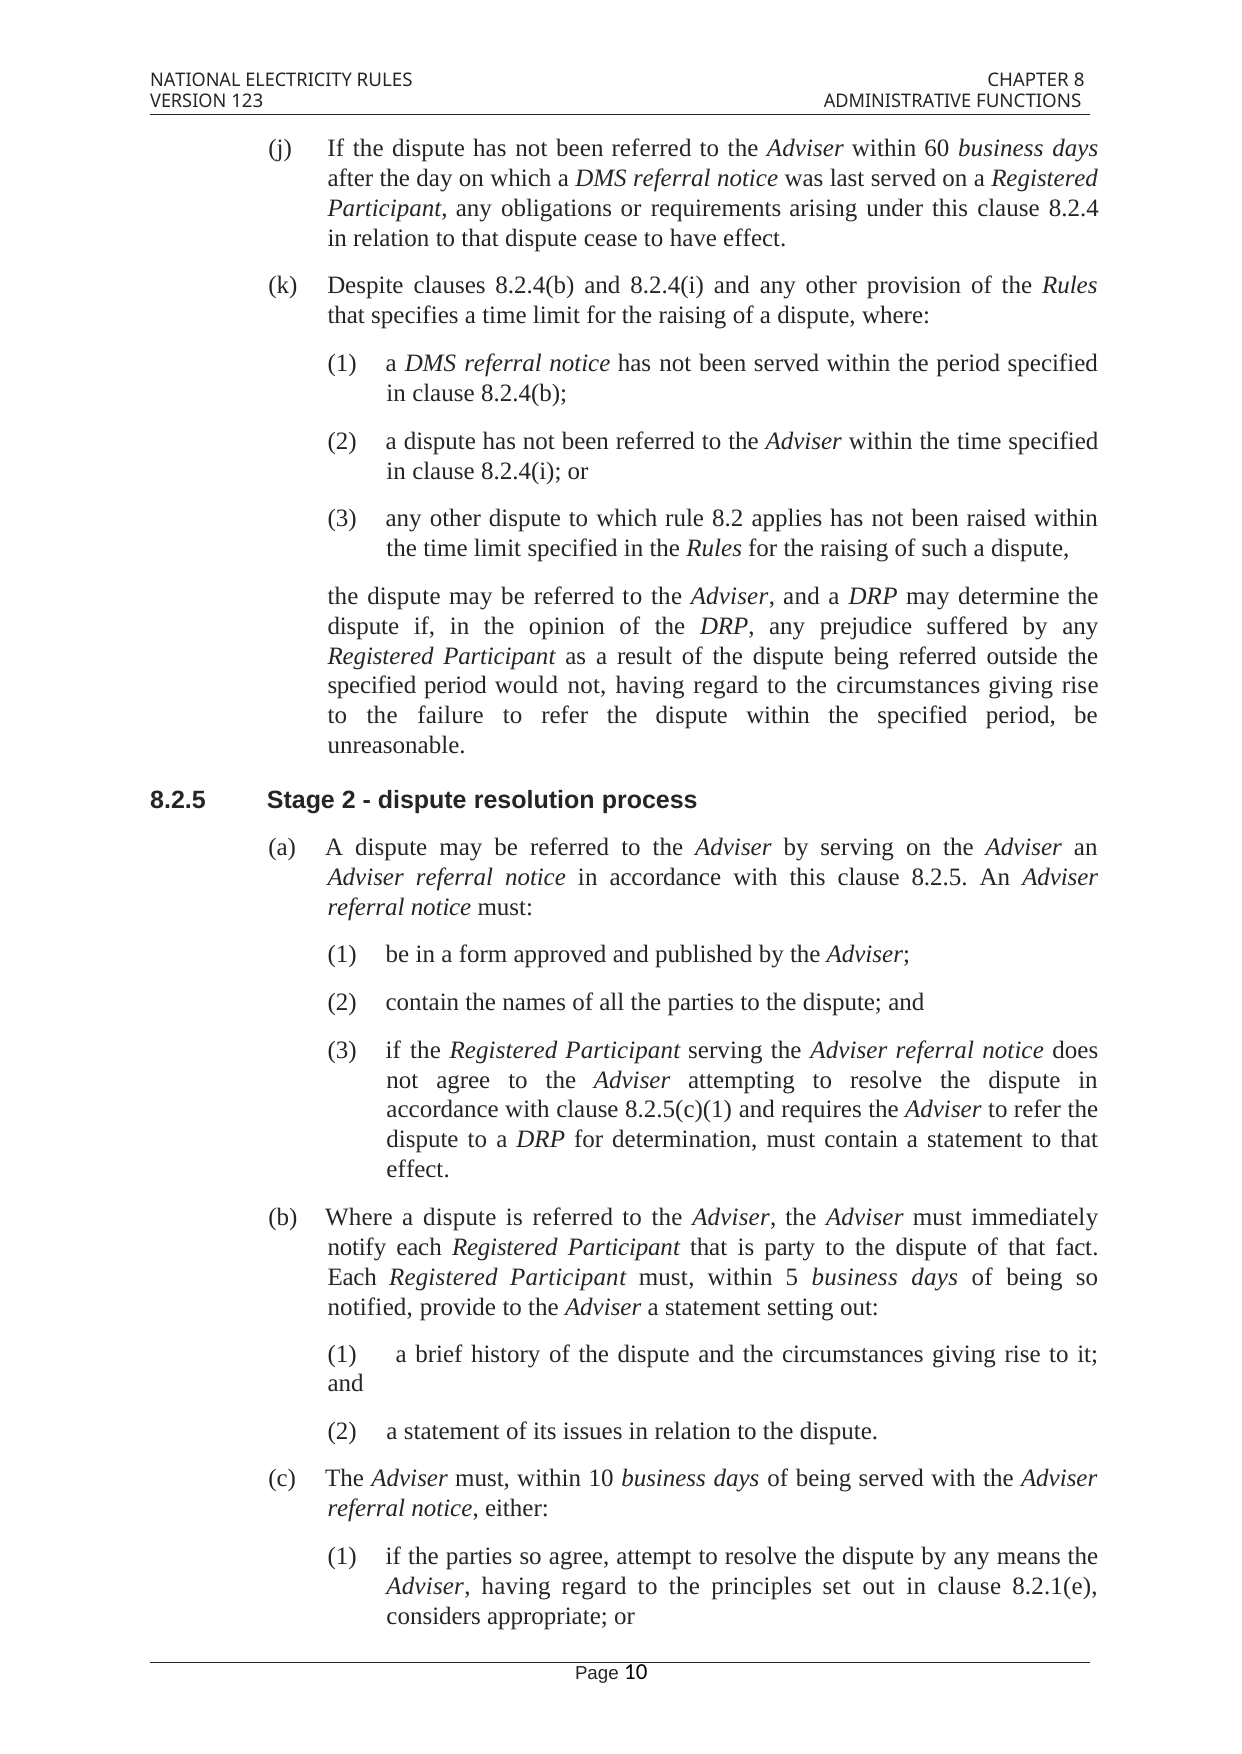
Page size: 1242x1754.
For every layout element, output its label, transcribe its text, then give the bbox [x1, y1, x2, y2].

text (2) a dispute has not been referred to the Adviser within the time specified in clause 8.2.4(i); or [327, 426, 1098, 484]
text (1) a DMS referral notice has not been served within the period specified in clause 8.2.4(b); [327, 348, 1098, 407]
text (1) be in a form approved and published by the Adviser; (2) contain the names of all the parties to the dispute; and [327, 939, 933, 1015]
text (c) The Adviser must, within 10 business days of being served with the Adviser referral notice, either: [268, 1463, 1098, 1522]
text (k) Despite clauses 8.2.4(b) and 8.2.4(i) and any other provision of the Rules that specifies a time limit for the raising of a dispute, where: [268, 271, 1098, 329]
text (1) a brief history of the dispute and the circumstances giving rise to it; and [327, 1339, 1098, 1397]
text (3) any other dispute to which rule 8.2 applies has not been raised within the time limit specified in the Rules for the raising of such a dispute, [327, 503, 1098, 562]
text (2) a statement of its issues in relation to the dispute. [327, 1416, 885, 1444]
text (3) if the Registered Participant serving the Adviser referral notice does not agree to the Adviser attempting to resolve the dispute in accordance with clause 8.2.5(c)(1) and requires the Adviser to refer the dispute to a DRP for determination, must contain a statement to that effect. [327, 1035, 1098, 1183]
text (a) A dispute may be referred to the Adviser by serving on the Adviser an Adviser referral notice in accordance with this clause 8.2.5. An Adviser referral notice must: [268, 832, 1098, 920]
text (j) If the dispute has not been referred to the Adviser within 60 business days after the day on which a DMS referral notice was last served on a Registered Participant, any obligations or requirements arising under this clause 8.2.4 in relation to that dispute cease to have effect. [268, 133, 1098, 252]
text 8.2.5 Stage 2 - dispute resolution process [150, 785, 1106, 813]
text (1) if the parties so agree, attempt to resolve the dispute by any means the Adviser, having regard to the principles set out in clause 8.2.1(e), considers appropriate; or [327, 1541, 1098, 1629]
text (b) Where a dispute is referred to the Adviser, the Adviser must immediately notify each Registered Participant that is party to the dispute of that fact. Each Registered Participant must, within 5 business days of being so notified, provide to the Adviser a statement setting out: [268, 1202, 1098, 1320]
text the dispute may be referred to the Adviser, and a DRP may determine the dispute if, in the opinion of the DRP, any prejudice suffered by any Registered Participant as a result of the dispute being referred outside the specified period would not, having regard to the circumstances giving rise to the failure to refer the dispute within the specified period, be unreasonable. [327, 581, 1098, 759]
